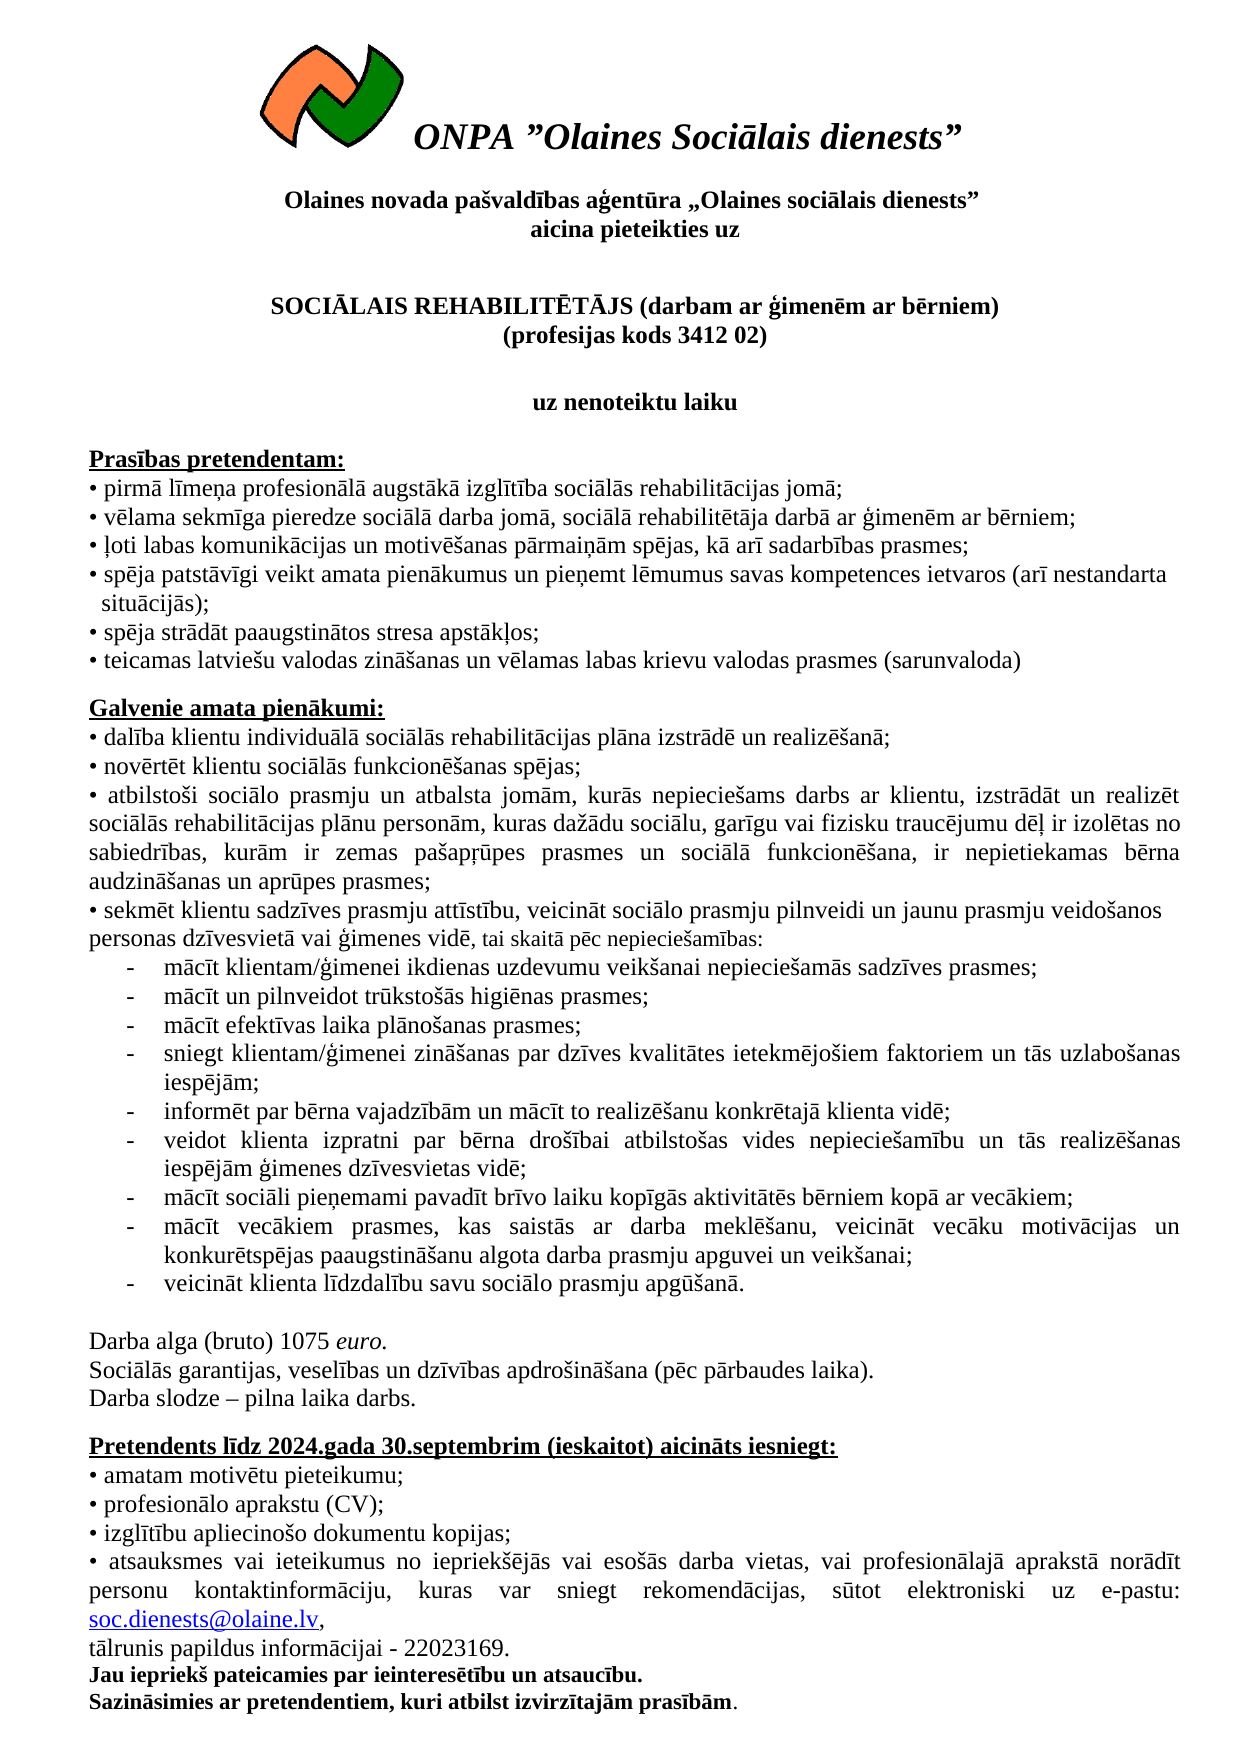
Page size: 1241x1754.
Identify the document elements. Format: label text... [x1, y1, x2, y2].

list mācīt un pilnveidot trūkstošās higiēnas prasmes; [126, 981, 1181, 1010]
text • sekmēt klientu sadzīves prasmju attīstību, veicināt sociālo prasmju pilnveidi un jaunu prasmju veidošanos personas dzīvesvietā vai ģimenes vidē, tai skaitā pēc nepieciešamības: [89, 895, 1181, 952]
text • profesionālo aprakstu (CV); [89, 1489, 1226, 1518]
text Prasības pretendentam: • pirmā līmeņa profesionālā augstākā izglītība sociālās rehabilitācijas jomā; [89, 416, 1181, 502]
text Sazināsimies ar pretendentiem, kuri atbilst izvirzītajām prasībām. [89, 1688, 1181, 1714]
text Jau iepriekš pateicamies par ieinteresētību un atsaucību. [89, 1661, 1181, 1688]
text • dalība klientu individuālā sociālās rehabilitācijas plāna izstrādē un realizēšanā; [89, 722, 1181, 751]
text tālrunis papildus informācijai - 22023169. [89, 1633, 1181, 1661]
text aicina pieteikties uz [44, 214, 1226, 243]
text • ļoti labas komunikācijas un motivēšanas pārmaiņām spējas, kā arī sadarbības prasmes; • spēja patstāvīgi veikt amata pienākumus un pieņemt lēmumus savas kompetences ietvaros (arī nestandarta [89, 531, 1181, 588]
text • atbilstoši sociālo prasmju un atbalsta jomām, kurās nepieciešams darbs ar klientu, izstrādāt un realizēt sociālās rehabilitācijas plānu personām, kuras dažādu sociālu, garīgu vai fizisku traucējumu dēļ ir izolētas no sabiedrības, kurām ir zemas pašapŗūpes prasmes un sociālā funkcionēšana, ir nepietiekamas bērna audzināšanas un aprūpes prasmes; [89, 780, 1181, 895]
list informēt par bērna vajadzībām un mācīt to realizēšanu konkrētajā klienta vidē; [126, 1096, 1181, 1125]
text Galvenie amata pienākumi: [89, 693, 1181, 722]
list mācīt vecākiem prasmes, kas saistās ar darba meklēšanu, veicināt vecāku motivācijas un konkurētspējas paaugstināšanu algota darba prasmju apguvei un veikšanai; [126, 1211, 1181, 1268]
text • novērtēt klientu sociālās funkcionēšanas spējas; [89, 751, 1181, 780]
list mācīt klientam/ģimenei ikdienas uzdevumu veikšanai nepieciešamās sadzīves prasmes; [126, 952, 1181, 981]
list mācīt efektīvas laika plānošanas prasmes; [126, 1010, 1181, 1038]
picture [259, 44, 404, 149]
text Darba slodze – pilna laika darbs. [89, 1383, 1181, 1412]
list veicināt klienta līdzdalību savu sociālo prasmju apgūšanā. [126, 1268, 1181, 1297]
text Sociālās garantijas, veselības un dzīvības apdrošināšana (pēc pārbaudes laika). [89, 1355, 1181, 1383]
text SOCIĀLAIS REHABILITĒTĀJS (darbam ar ģimenēm ar bērniem) [44, 291, 1226, 320]
list veidot klienta izpratni par bērna drošībai atbilstošas vides nepieciešamību un tās realizēšanas iespējām ģimenes dzīvesvietas vidē; [126, 1125, 1181, 1182]
text Darba alga (bruto) 1075 euro. [89, 1297, 1181, 1355]
text Olaines novada pašvaldības aģentūra „Olaines sociālais dienests” [44, 185, 1226, 214]
text (profesijas kods 3412 02) [44, 320, 1226, 348]
list sniegt klientam/ģimenei zināšanas par dzīves kvalitātes ietekmējošiem faktoriem un tās uzlabošanas iespējām; [126, 1038, 1181, 1096]
list mācīt sociāli pieņemami pavadīt brīvo laiku kopīgās aktivitātēs bērniem kopā ar vecākiem; [126, 1182, 1181, 1211]
text ONPA ”Olaines Sociālais dienests” [44, 44, 1181, 157]
text uz nenoteiktu laiku [89, 387, 1181, 416]
text • izglītību apliecinošo dokumentu kopijas; [89, 1518, 1226, 1546]
text • teicamas latviešu valodas zināšanas un vēlamas labas krievu valodas prasmes (sarunvaloda) [89, 646, 1181, 674]
text situācijās); • spēja strādāt paaugstinātos stresa apstākļos; [89, 588, 1181, 646]
text • atsauksmes vai ieteikumus no iepriekšējās vai esošās darba vietas, vai profesionālajā aprakstā norādīt personu kontaktinformāciju, kuras var sniegt rekomendācijas, sūtot elektroniski uz e-pastu: soc.dienests@olaine.lv, [89, 1546, 1181, 1633]
text Pretendents līdz 2024.gada 30.septembrim (ieskaitot) aicināts iesniegt: • amatam motivētu pieteikumu; [89, 1431, 1181, 1489]
text • vēlama sekmīga pieredze sociālā darba jomā, sociālā rehabilitētāja darbā ar ģimenēm ar bērniem; [89, 502, 1181, 531]
